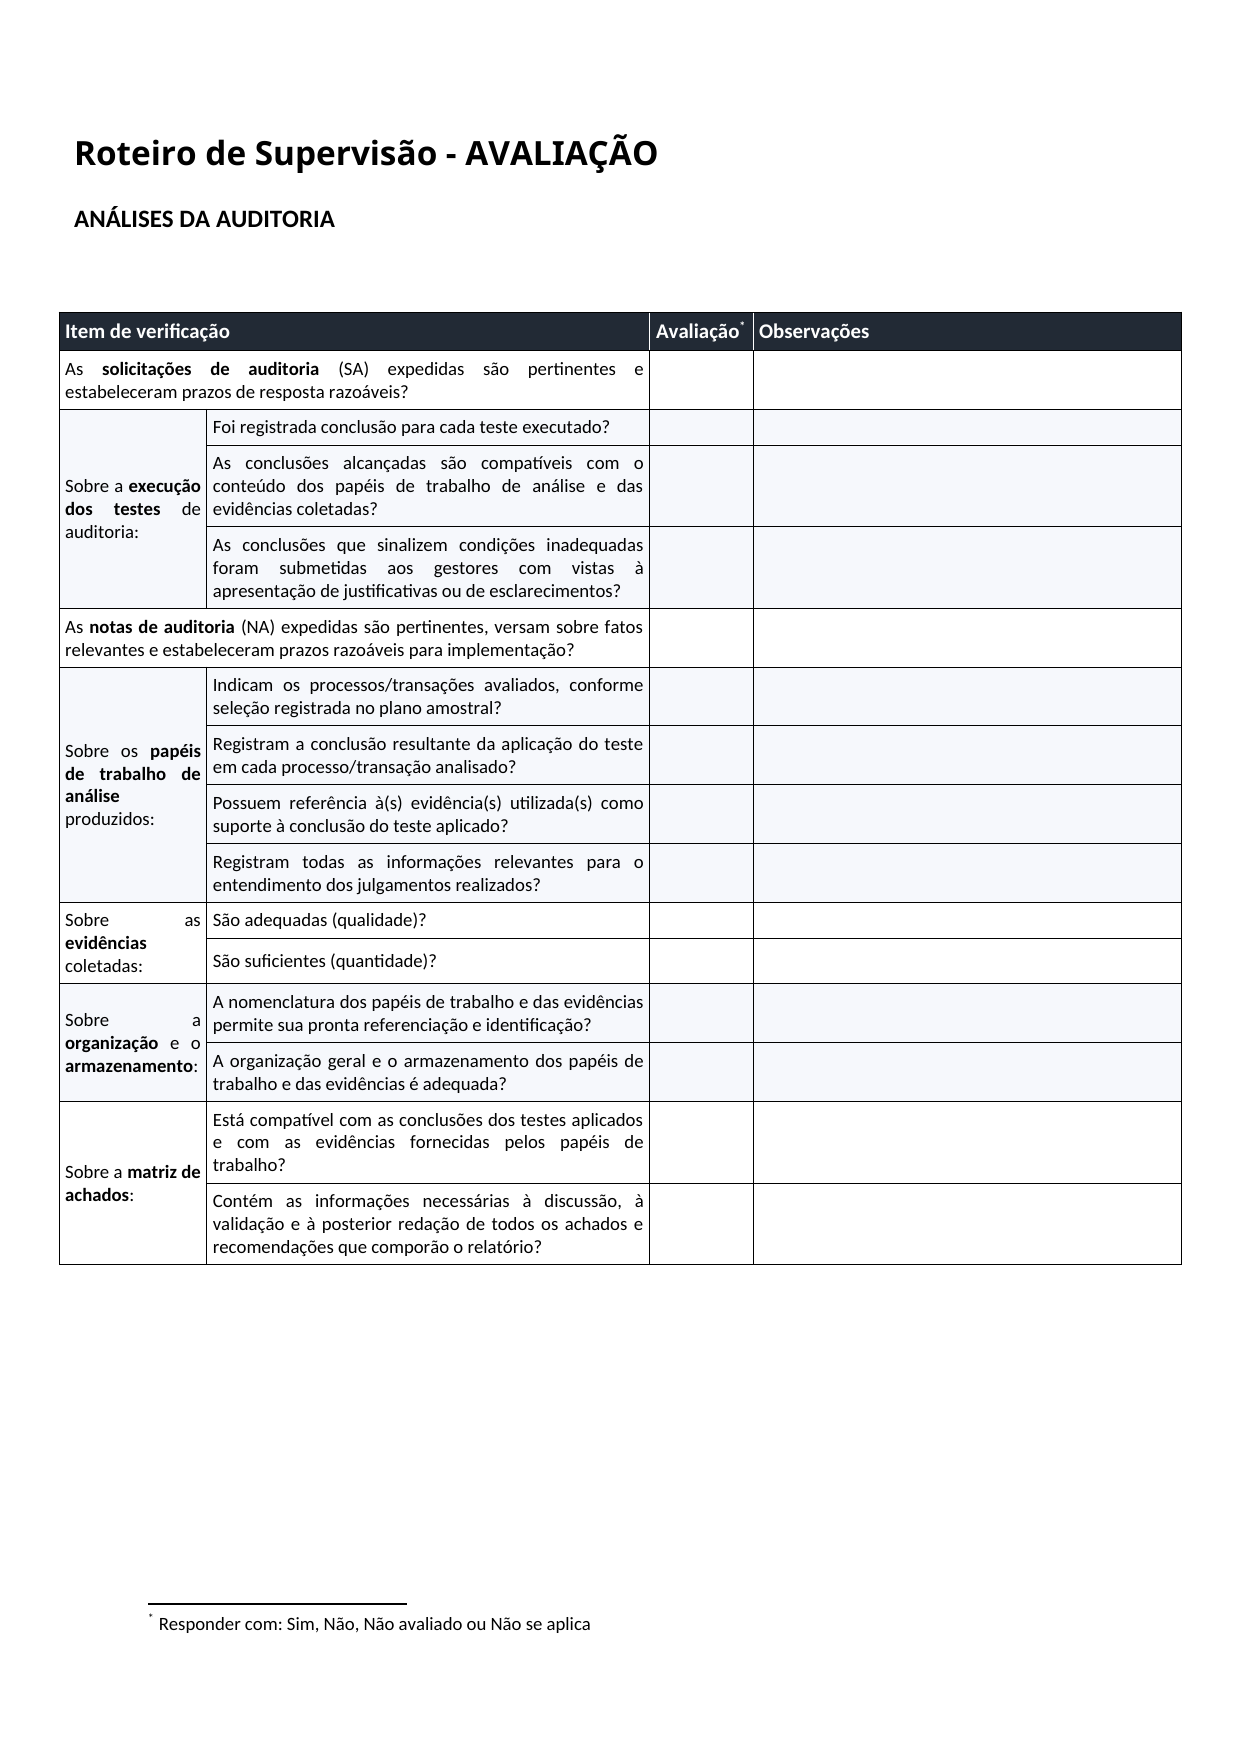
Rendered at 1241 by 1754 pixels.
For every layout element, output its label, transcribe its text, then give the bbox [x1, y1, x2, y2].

table_cell São adequadas (qualidade)? [207, 903, 649, 937]
table_cell [754, 351, 1181, 409]
table_cell [754, 984, 1181, 1042]
table_cell Está compatível com as conclusões dos testes aplicados e com as evidências fornecidas pelos papéis de trabalho? [207, 1102, 649, 1182]
table_cell [754, 1102, 1181, 1182]
text ANÁLISES DA AUDITORIA [74, 203, 1181, 233]
text Roteiro de Supervisão - AVALIAÇÃO [74, 130, 1181, 175]
table_cell [650, 939, 753, 983]
table_cell [754, 903, 1181, 937]
table_cell [650, 785, 753, 843]
table_cell As solicitações de auditoria (SA) expedidas são pertinentes e estabeleceram prazos de resposta razoáveis? [60, 351, 649, 409]
table_cell [754, 668, 1181, 725]
table_cell Sobre as evidências coletadas: [60, 903, 206, 983]
table_cell Foi registrada conclusão para cada teste executado? [207, 410, 649, 444]
table_cell Contém as informações necessárias à discussão, à validação e à posterior redação de todos os achados e recomendações que comporão o relatório? [207, 1184, 649, 1264]
table_cell [650, 903, 753, 937]
table_cell [754, 410, 1181, 444]
table_cell [754, 844, 1181, 902]
table_cell Sobre os papéis de trabalho de análise produzidos: [60, 668, 206, 902]
table_cell As notas de auditoria (NA) expedidas são pertinentes, versam sobre fatos relevantes e estabeleceram prazos razoáveis para implementação? [60, 609, 649, 667]
table_cell [650, 1184, 753, 1264]
table_cell Sobre a matriz de achados: [60, 1102, 206, 1264]
table_cell Registram todas as informações relevantes para o entendimento dos julgamentos realizados? [207, 844, 649, 902]
table_cell [650, 984, 753, 1042]
table_cell [754, 726, 1181, 784]
table_cell A nomenclatura dos papéis de trabalho e das evidências permite sua pronta referenciação e identificação? [207, 984, 649, 1042]
table_cell Sobre a organização e o armazenamento: [60, 984, 206, 1101]
table_cell As conclusões que sinalizem condições inadequadas foram submetidas aos gestores com vistas à apresentação de justificativas ou de esclarecimentos? [207, 527, 649, 608]
table_cell [650, 1102, 753, 1182]
table_cell [650, 527, 753, 608]
table_header Avaliação* [650, 313, 753, 350]
table_cell [754, 939, 1181, 983]
table_cell [754, 609, 1181, 667]
table_cell Possuem referência à(s) evidência(s) utilizada(s) como suporte à conclusão do teste aplicado? [207, 785, 649, 843]
table_cell [650, 844, 753, 902]
table_header Item de verificação [60, 313, 649, 350]
table_cell São suficientes (quantidade)? [207, 939, 649, 983]
table_cell [650, 668, 753, 725]
table_cell Indicam os processos/transações avaliados, conforme seleção registrada no plano amostral? [207, 668, 649, 725]
table_cell [754, 785, 1181, 843]
table_cell [650, 1043, 753, 1101]
table_cell [650, 351, 753, 409]
table_cell [650, 609, 753, 667]
table_cell A organização geral e o armazenamento dos papéis de trabalho e das evidências é adequada? [207, 1043, 649, 1101]
table_cell [754, 527, 1181, 608]
table_cell [650, 446, 753, 526]
table_cell [650, 726, 753, 784]
table_cell [754, 1043, 1181, 1101]
table_cell [754, 446, 1181, 526]
table_cell Sobre a execução dos testes de auditoria: [60, 410, 206, 608]
table_cell As conclusões alcançadas são compatíveis com o conteúdo dos papéis de trabalho de análise e das evidências coletadas? [207, 446, 649, 526]
table_cell [650, 410, 753, 444]
table_cell Registram a conclusão resultante da aplicação do teste em cada processo/transação analisado? [207, 726, 649, 784]
table_header Observações [754, 313, 1181, 350]
table_cell [754, 1184, 1181, 1264]
